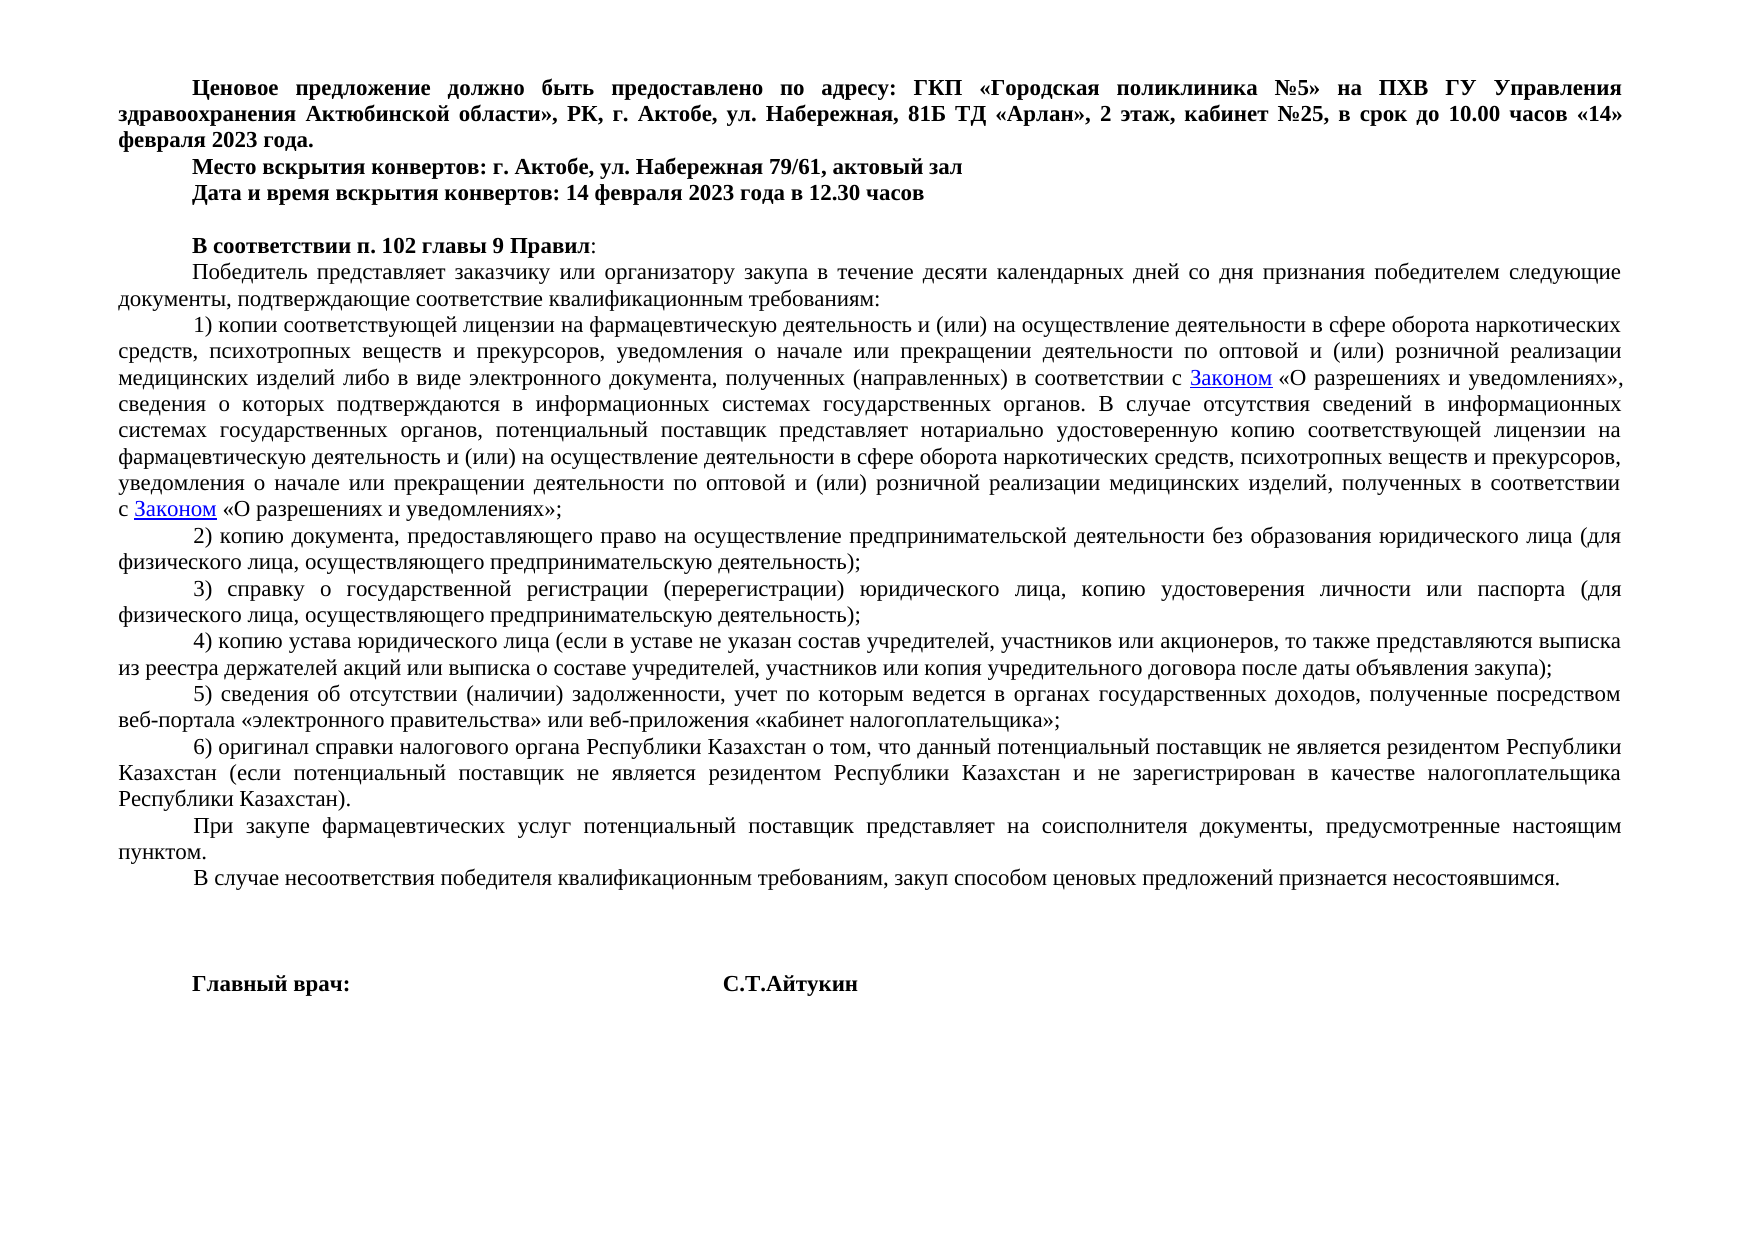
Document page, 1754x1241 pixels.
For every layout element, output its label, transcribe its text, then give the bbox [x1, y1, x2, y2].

text В соответствии п. 102 главы 9 Правил: [118, 232, 1624, 258]
text В случае несоответствия победителя квалификационным требованиям, закуп способом ценовых предложений признается несостоявшимся. [118, 864, 1624, 891]
text Главный врач: С.Т.Айтукин [118, 970, 1624, 996]
text 4) копию устава юридического лица (если в уставе не указан состав учредителей, участников или акционеров, то также представляются выписка из реестра держателей акций или выписка о составе учредителей, участников или копия учредительного договора после даты объявления закупа); [118, 627, 1624, 680]
text При закупе фармацевтических услуг потенциальный поставщик представляет на соисполнителя документы, предусмотренные настоящим пунктом. [118, 812, 1624, 864]
text 2) копию документа, предоставляющего право на осуществление предпринимательской деятельности без образования юридического лица (для физического лица, осуществляющего предпринимательскую деятельность); [118, 522, 1624, 574]
text Дата и время вскрытия конвертов: 14 февраля 2023 года в 12.30 часов [118, 179, 1624, 206]
text Место вскрытия конвертов: г. Актобе, ул. Набережная 79/61, актовый зал [118, 153, 1624, 179]
text Победитель представляет заказчику или организатору закупа в течение десяти календарных дней со дня признания победителем следующие документы, подтверждающие соответствие квалификационным требованиям: [118, 258, 1624, 311]
text Ценовое предложение должно быть предоставлено по адресу: ГКП «Городская поликлиника №5» на ПХВ ГУ Управления здравоохранения Актюбинской области», РК, г. Актобе, ул. Набережная, 81Б ТД «Арлан», 2 этаж, кабинет №25, в срок до 10.00 часов «14» февраля 2023 года. [118, 74, 1624, 153]
text 6) оригинал справки налогового органа Республики Казахстан о том, что данный потенциальный поставщик не является резидентом Республики Казахстан (если потенциальный поставщик не является резидентом Республики Казахстан и не зарегистрирован в качестве налогоплательщика Республики Казахстан). [118, 733, 1624, 812]
text 3) справку о государственной регистрации (перерегистрации) юридического лица, копию удостоверения личности или паспорта (для физического лица, осуществляющего предпринимательскую деятельность); [118, 574, 1624, 627]
text 1) копии соответствующей лицензии на фармацевтическую деятельность и (или) на осуществление деятельности в сфере оборота наркотических средств, психотропных веществ и прекурсоров, уведомления о начале или прекращении деятельности по оптовой и (или) розничной реализации медицинских изделий либо в виде электронного документа, полученных (направленных) в соответствии с Законом «О разрешениях и уведомлениях», сведения о которых подтверждаются в информационных системах государственных органов. В случае отсутствия сведений в информационных системах государственных органов, потенциальный поставщик представляет нотариально удостоверенную копию соответствующей лицензии на фармацевтическую деятельность и (или) на осуществление деятельности в сфере оборота наркотических средств, психотропных веществ и прекурсоров, уведомления о начале или прекращении деятельности по оптовой и (или) розничной реализации медицинских изделий, полученных в соответствии с Законом «О разрешениях и уведомлениях»; [118, 311, 1624, 522]
text 5) сведения об отсутствии (наличии) задолженности, учет по которым ведется в органах государственных доходов, полученные посредством веб-портала «электронного правительства» или веб-приложения «кабинет налогоплательщика»; [118, 680, 1624, 733]
